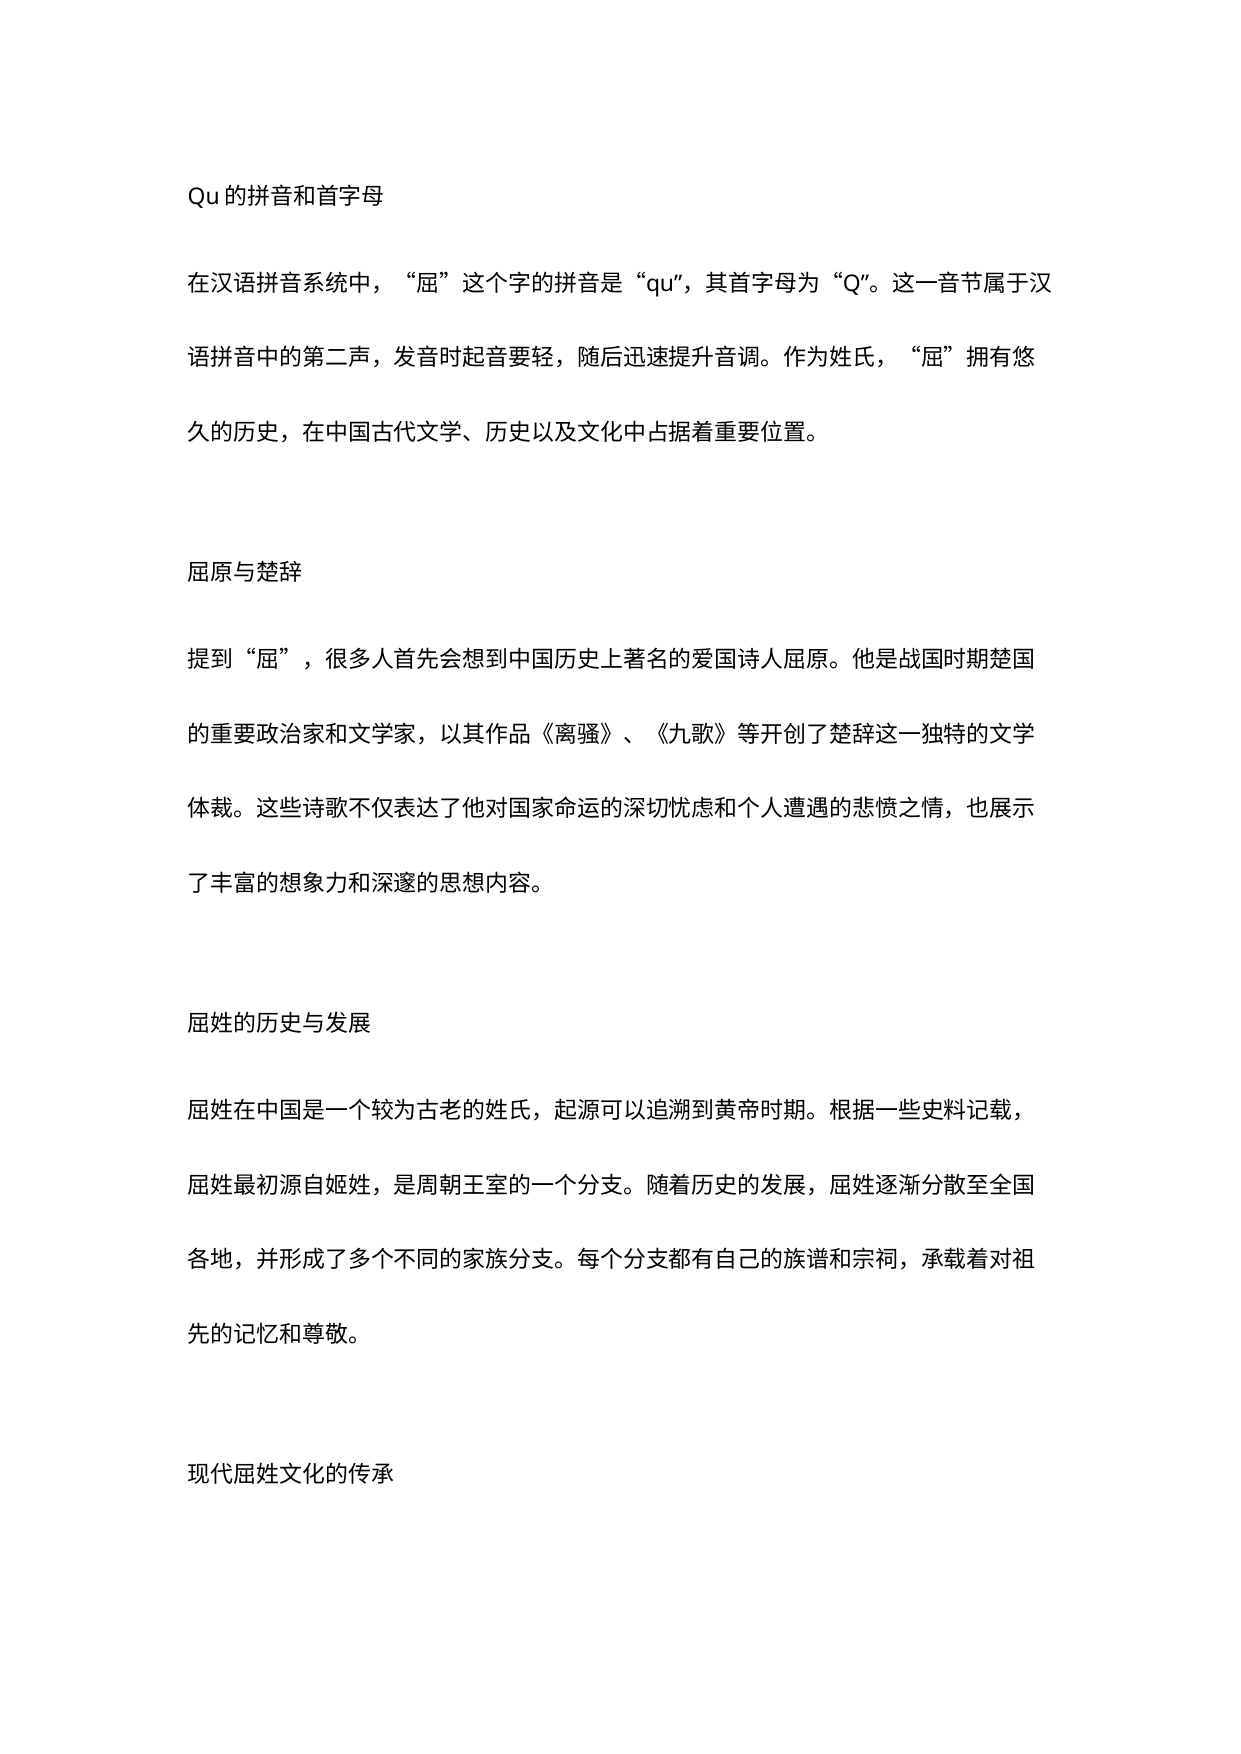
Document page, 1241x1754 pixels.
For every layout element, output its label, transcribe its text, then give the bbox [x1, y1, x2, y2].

text Qu的拼音和首字母 [187, 162, 1053, 227]
text 屈姓在中国是一个较为古老的姓氏，起源可以追溯到黄帝时期。根据一些史料记载，屈姓最初源自姬姓，是周朝王室的一个分支。随着历史的发展，屈姓逐渐分散至全国各地，并形成了多个不同的家族分支。每个分支都有自己的族谱和宗祠，承载着对祖先的记忆和尊敬。 [187, 1076, 1053, 1365]
text 屈姓的历史与发展 [187, 989, 1053, 1054]
text 屈原与楚辞 [187, 538, 1053, 603]
text 在汉语拼音系统中，“屈”这个字的拼音是“qu”，其首字母为“Q”。这一音节属于汉语拼音中的第二声，发音时起音要轻，随后迅速提升音调。作为姓氏，“屈”拥有悠久的历史，在中国古代文学、历史以及文化中占据着重要位置。 [187, 249, 1053, 463]
text 提到“屈”，很多人首先会想到中国历史上著名的爱国诗人屈原。他是战国时期楚国的重要政治家和文学家，以其作品《离骚》、《九歌》等开创了楚辞这一独特的文学体裁。这些诗歌不仅表达了他对国家命运的深切忧虑和个人遭遇的悲愤之情，也展示了丰富的想象力和深邃的思想内容。 [187, 625, 1053, 914]
text 现代屈姓文化的传承 [187, 1441, 1053, 1506]
